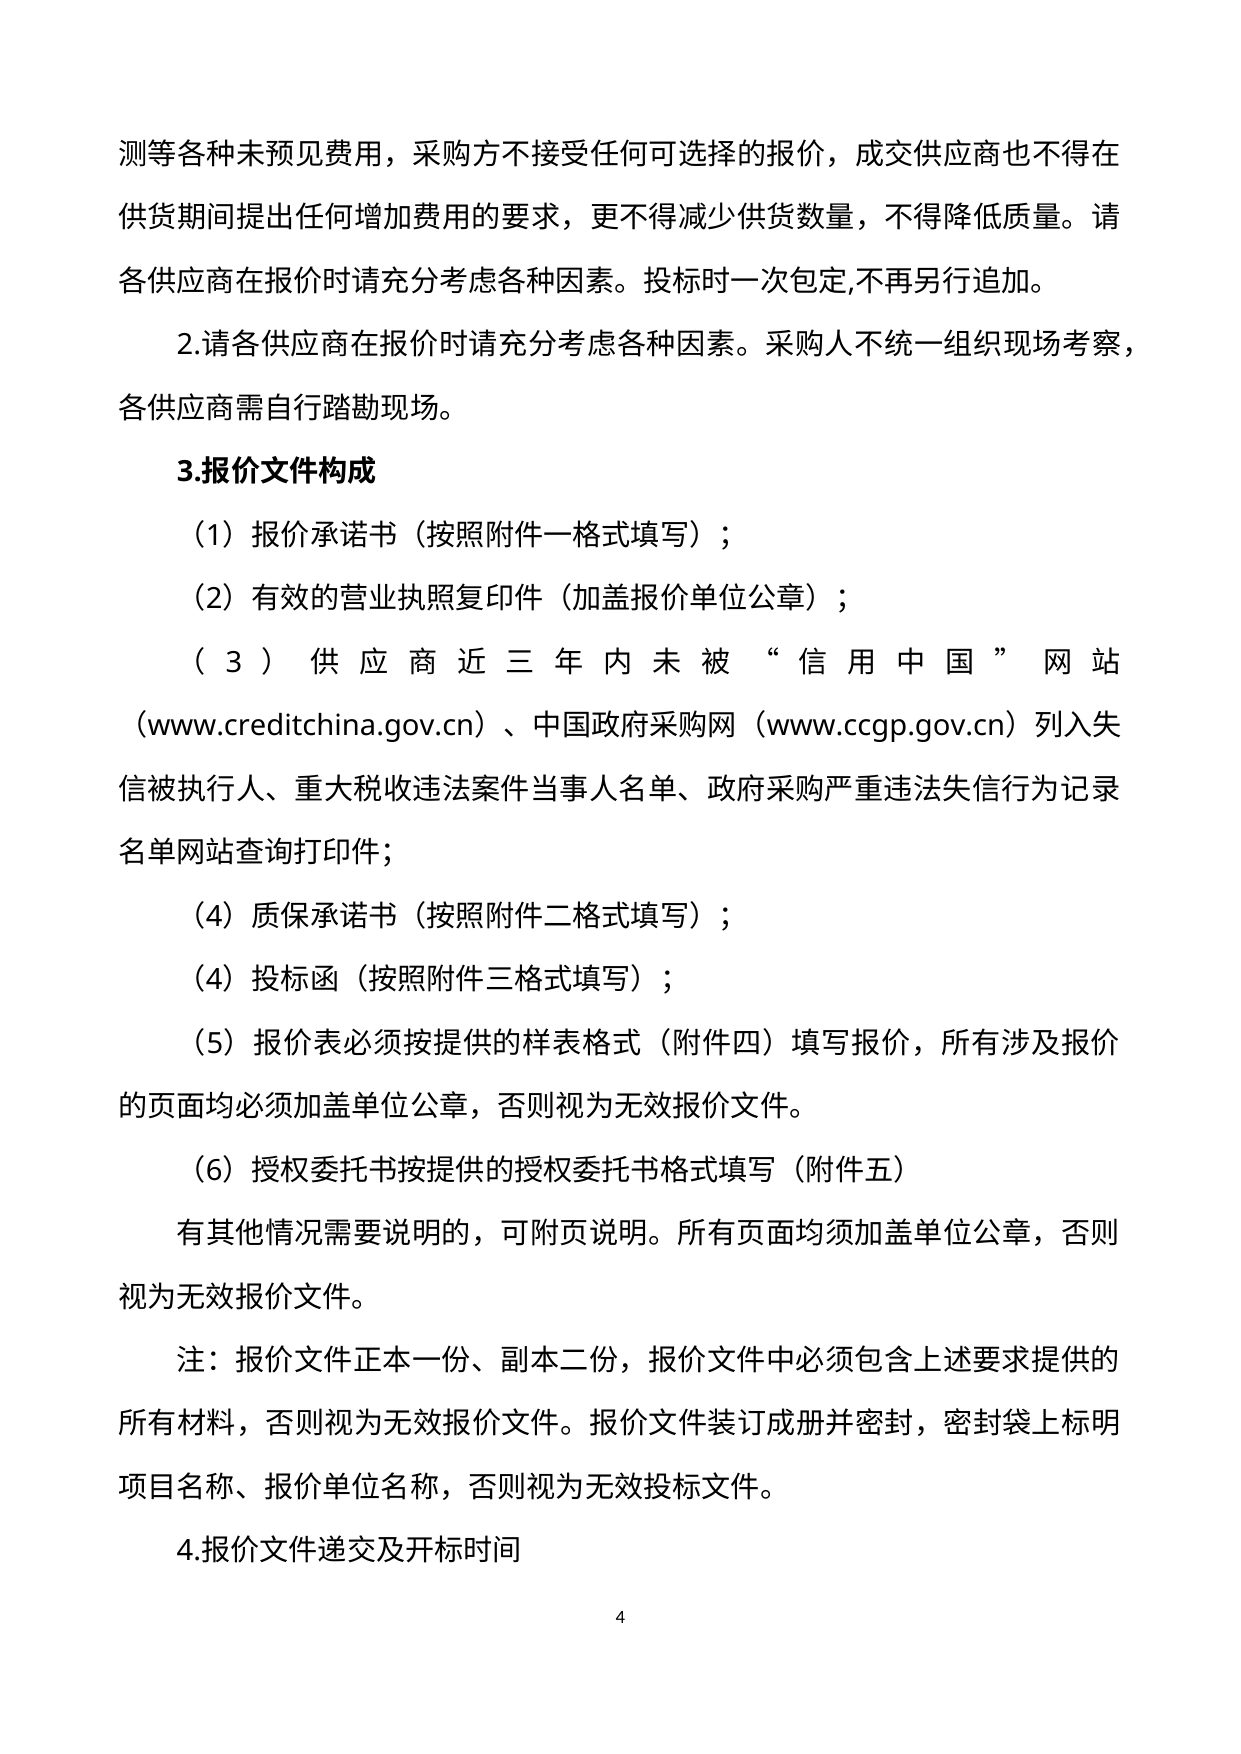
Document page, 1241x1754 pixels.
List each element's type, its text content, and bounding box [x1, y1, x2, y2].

text （6）授权委托书按提供的授权委托书格式填写（附件五） [118, 1146, 1122, 1189]
text （1）报价承诺书（按照附件一格式填写）； [118, 511, 1122, 553]
text （5）报价表必须按提供的样表格式（附件四）填写报价，所有涉及报价的页面均必须加盖单位公章，否则视为无效报价文件。 [118, 1019, 1122, 1125]
text （2）有效的营业执照复印件（加盖报价单位公章）； [118, 575, 1122, 617]
text （4）质保承诺书（按照附件二格式填写）； [118, 892, 1122, 934]
text 3.报价文件构成 [118, 448, 1122, 490]
text （4）投标函（按照附件三格式填写）； [118, 956, 1122, 998]
text （3）供应商近三年内未被“信用中国”网站（www.creditchina.gov.cn）、中国政府采购网（www.ccgp.gov.cn）列入失信被执行人、重大税收违法案件当事人名单、政府采购严重违法失信行为记录名单网站查询打印件； [118, 638, 1122, 871]
text 注：报价文件正本一份、副本二份，报价文件中必须包含上述要求提供的所有材料，否则视为无效报价文件。报价文件装订成册并密封，密封袋上标明：项目名称、报价单位名称，否则视为无效投标文件。 [118, 1337, 1122, 1506]
text 2.请各供应商在报价时请充分考虑各种因素。采购人不统一组织现场考察，各供应商需自行踏勘现场。 [118, 321, 1122, 426]
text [118, 130, 1122, 299]
text 4.报价文件递交及开标时间 [118, 1527, 1122, 1569]
text 有其他情况需要说明的，可附页说明。所有页面均须加盖单位公章，否则视为无效报价文件。 [118, 1210, 1122, 1316]
